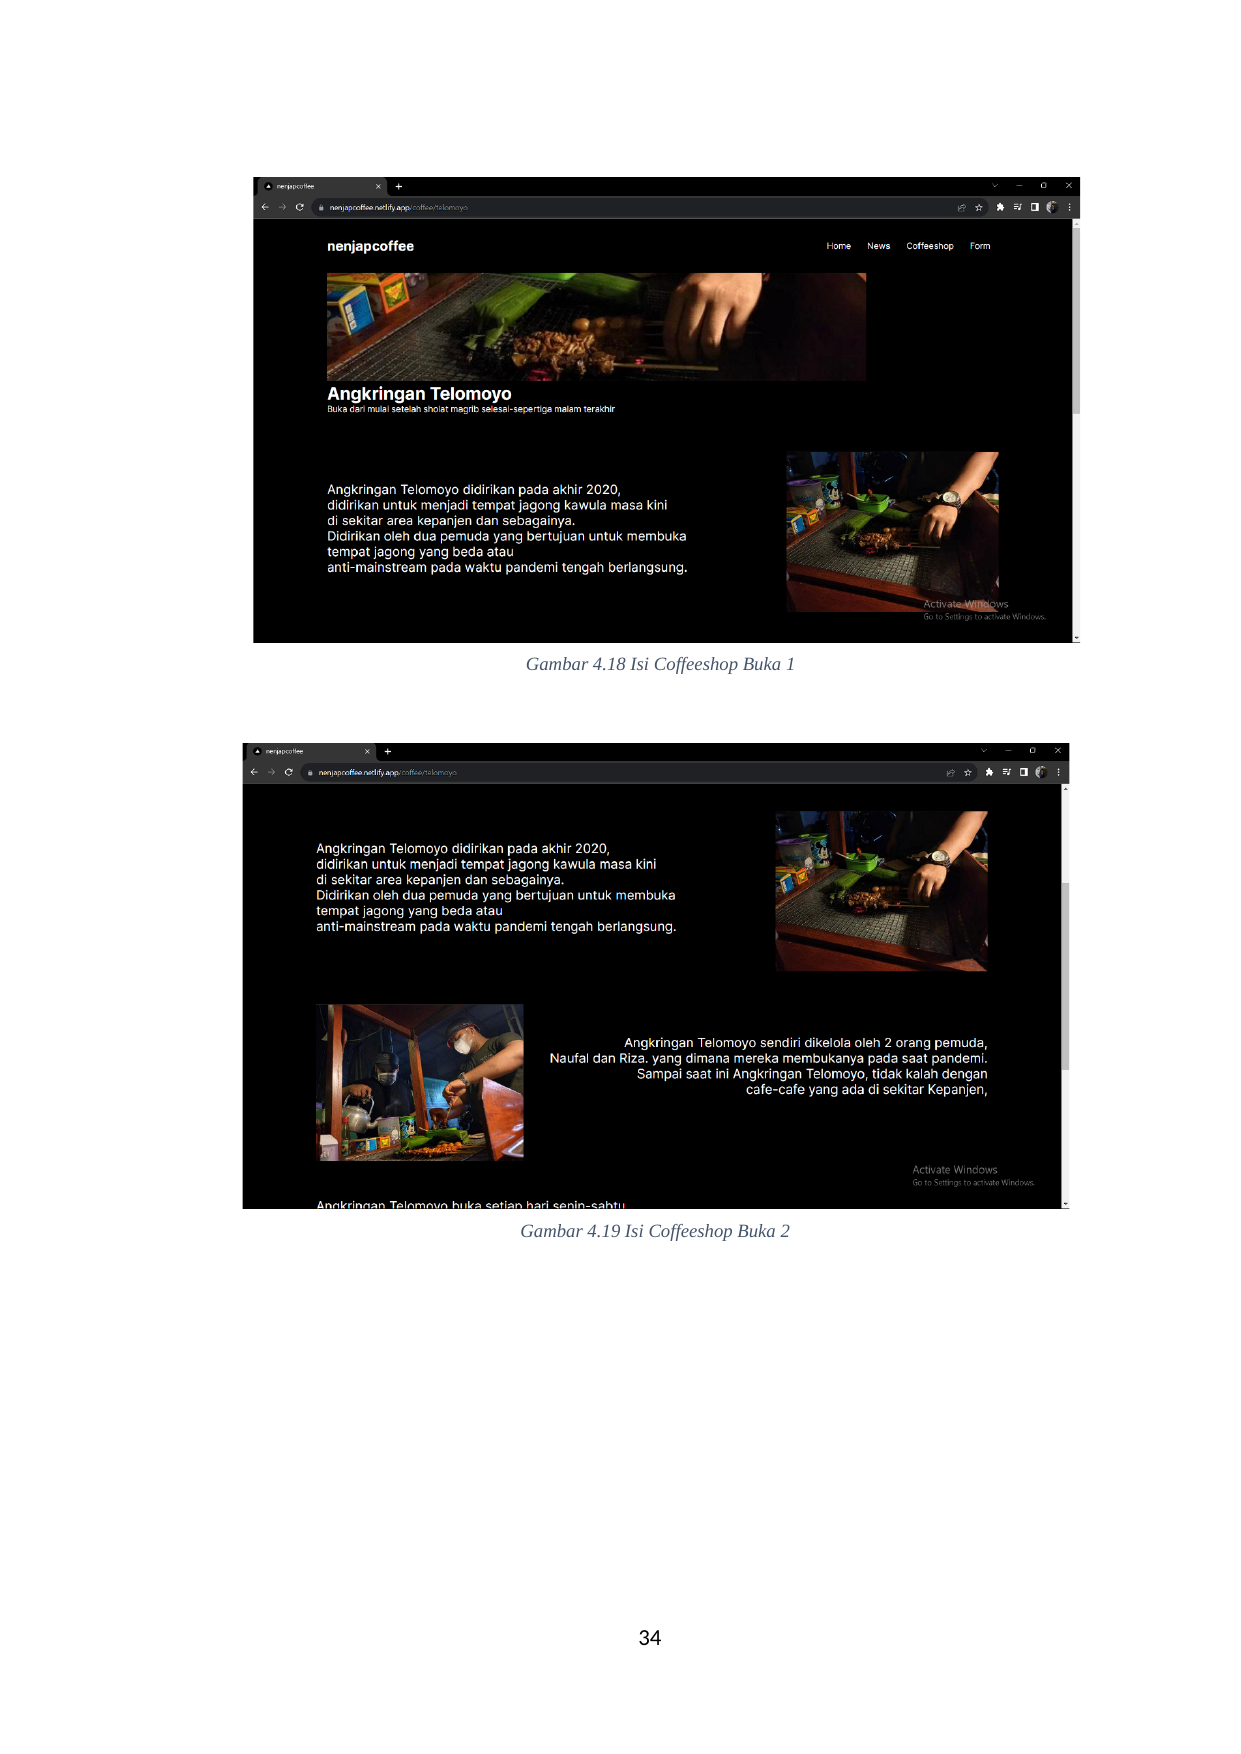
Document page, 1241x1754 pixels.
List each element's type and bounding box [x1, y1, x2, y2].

picture [253, 177, 1081, 643]
picture [242, 743, 1070, 1209]
